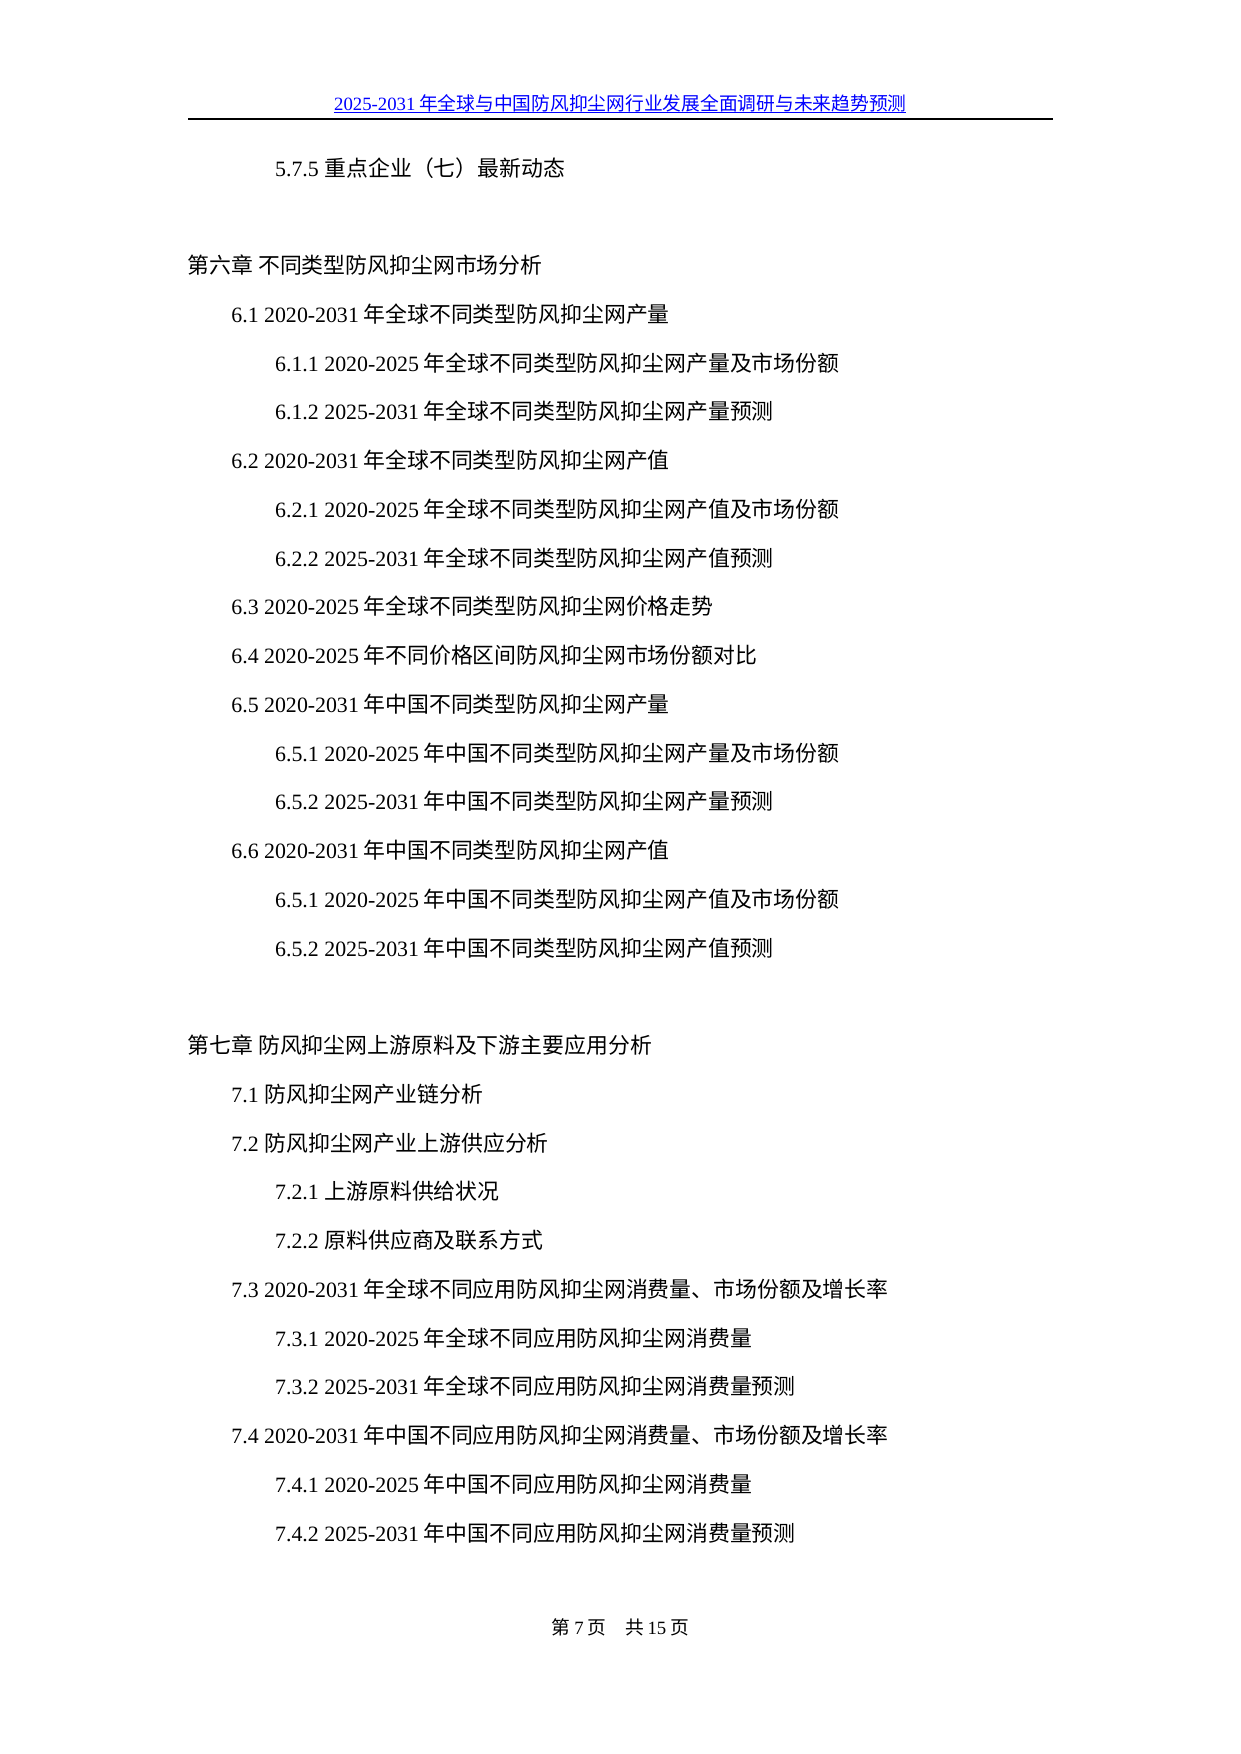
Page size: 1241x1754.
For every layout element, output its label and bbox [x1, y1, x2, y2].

text [187, 150, 1053, 1548]
